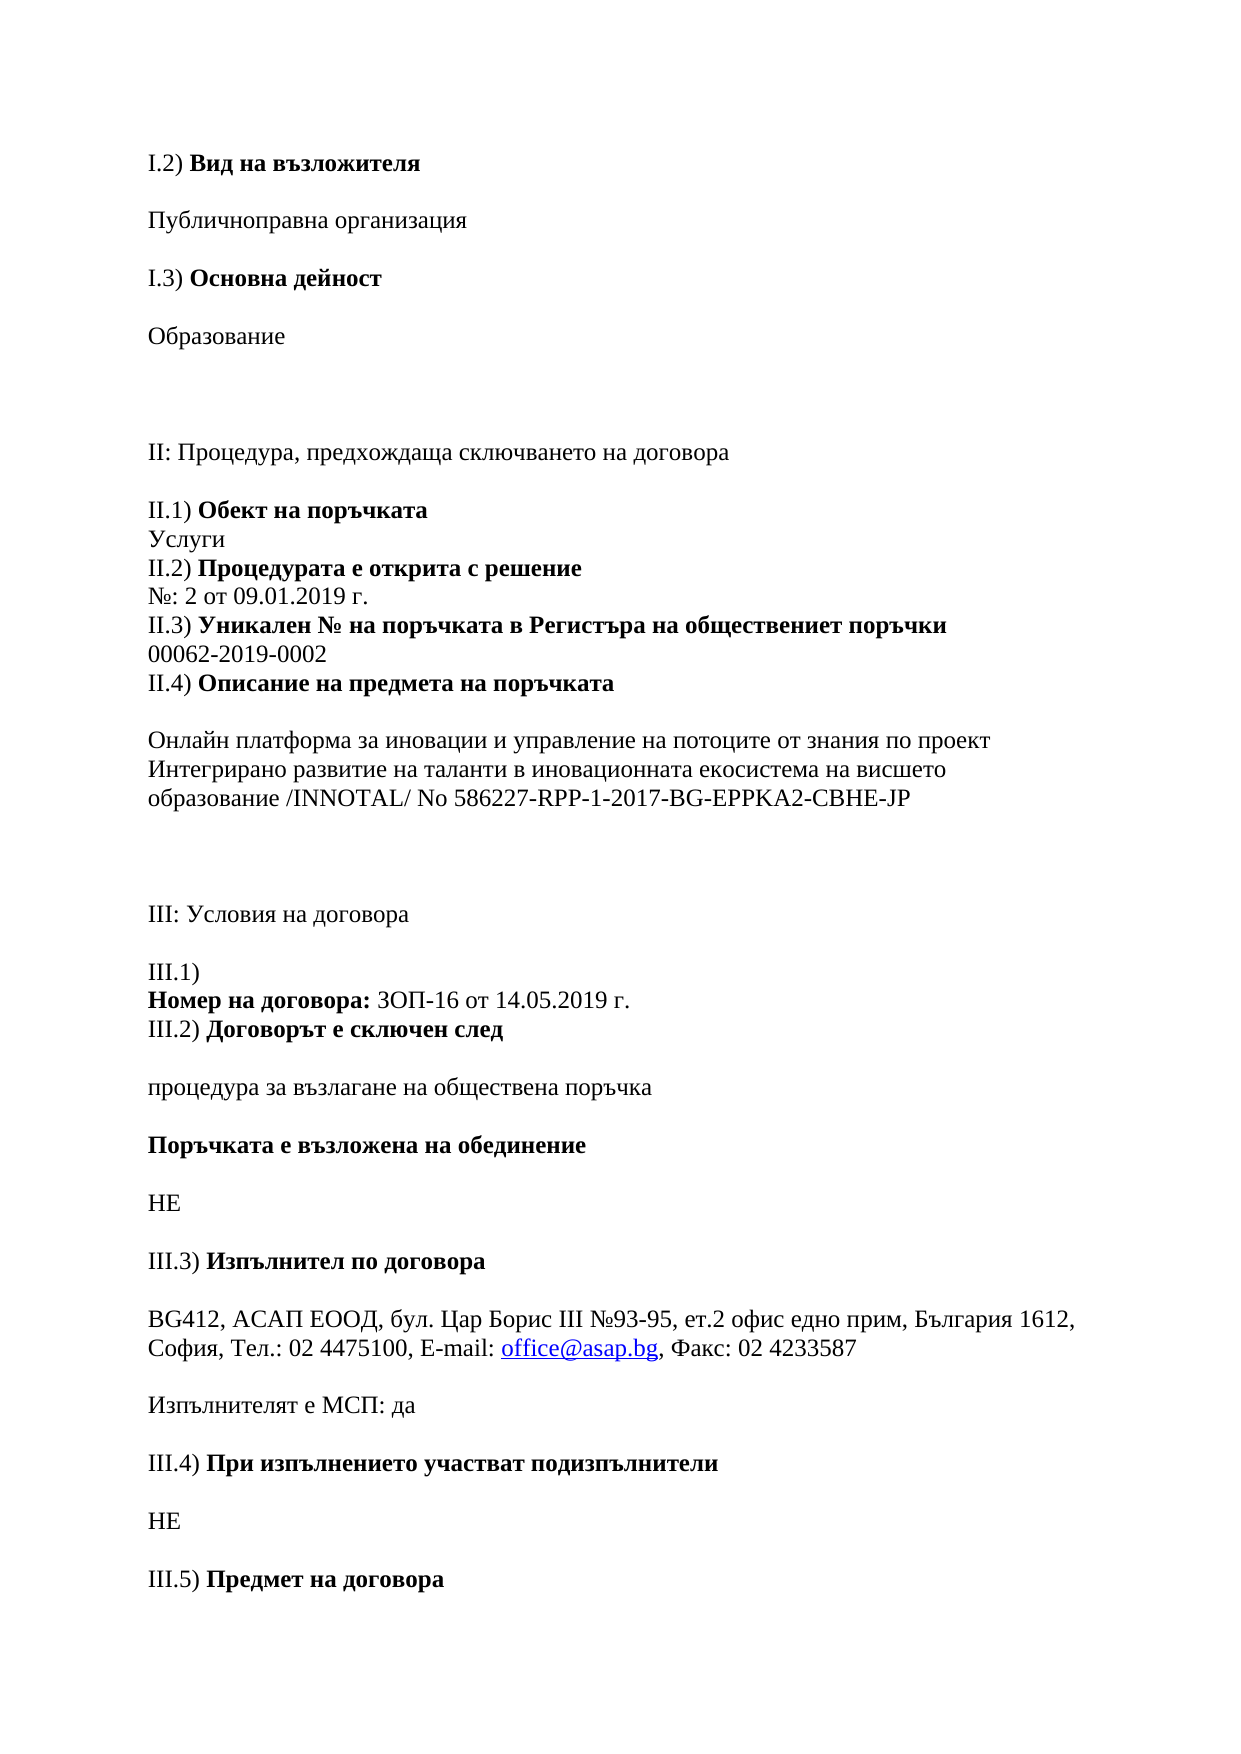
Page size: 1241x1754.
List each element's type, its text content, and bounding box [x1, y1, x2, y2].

text НЕ [148, 1506, 1093, 1535]
text Услуги [148, 524, 1093, 553]
text ІII.5) Предмет на договора [148, 1564, 1093, 1593]
text Образование [148, 321, 1093, 350]
text ІII.4) При изпълнението участват подизпълнители [148, 1448, 1093, 1477]
text процедура за възлагане на обществена поръчка [148, 1072, 1093, 1101]
text ІI.3) Уникален № на поръчката в Регистъра на обществениет поръчки [148, 610, 1093, 639]
text №: 2 от 09.01.2019 г. [148, 581, 1093, 610]
text III: Условия на договора [148, 899, 1093, 928]
text ІII.2) Договорът е сключен след [148, 1014, 1093, 1043]
text ІII.1) [148, 957, 1093, 986]
text III.3) Изпълнител по договора [148, 1246, 1093, 1275]
text II.1) Обект на поръчката [148, 495, 1093, 524]
text Публичноправна организация [148, 206, 1093, 234]
text НЕ [148, 1188, 1093, 1217]
text Изпълнителят е МСП: да [148, 1391, 1093, 1419]
text Поръчката е възложена на обединение [148, 1130, 1093, 1159]
text I.2) Вид на възложителя [148, 148, 1093, 176]
text I.3) Основна дейност [148, 263, 1093, 292]
text BG412, АСАП ЕООД, бул. Цар Борис III №93-95, ет.2 офис едно прим, България 1612, София, Тел.: 02 4475100, E-mail: office@asap.bg, Факс: 02 4233587 [148, 1304, 1093, 1361]
text Онлайн платформа за иновации и управление на потоците от знания по проект Интегрирано развитие на таланти в иновационната екосистема на висшето образование /INNOTAL/ No 586227-RPP-1-2017-BG-EPPKA2-CBHE-JP [148, 726, 1093, 812]
text Номер на договора: ЗОП-16 от 14.05.2019 г. [148, 986, 1093, 1014]
text ІI: Процедура, предхождаща сключването на договора [148, 437, 1093, 466]
text ІI.2) Процедурата е открита с решение [148, 553, 1093, 581]
text ІI.4) Описание на предмета на поръчката [148, 668, 1093, 696]
text 00062-2019-0002 [148, 639, 1093, 668]
